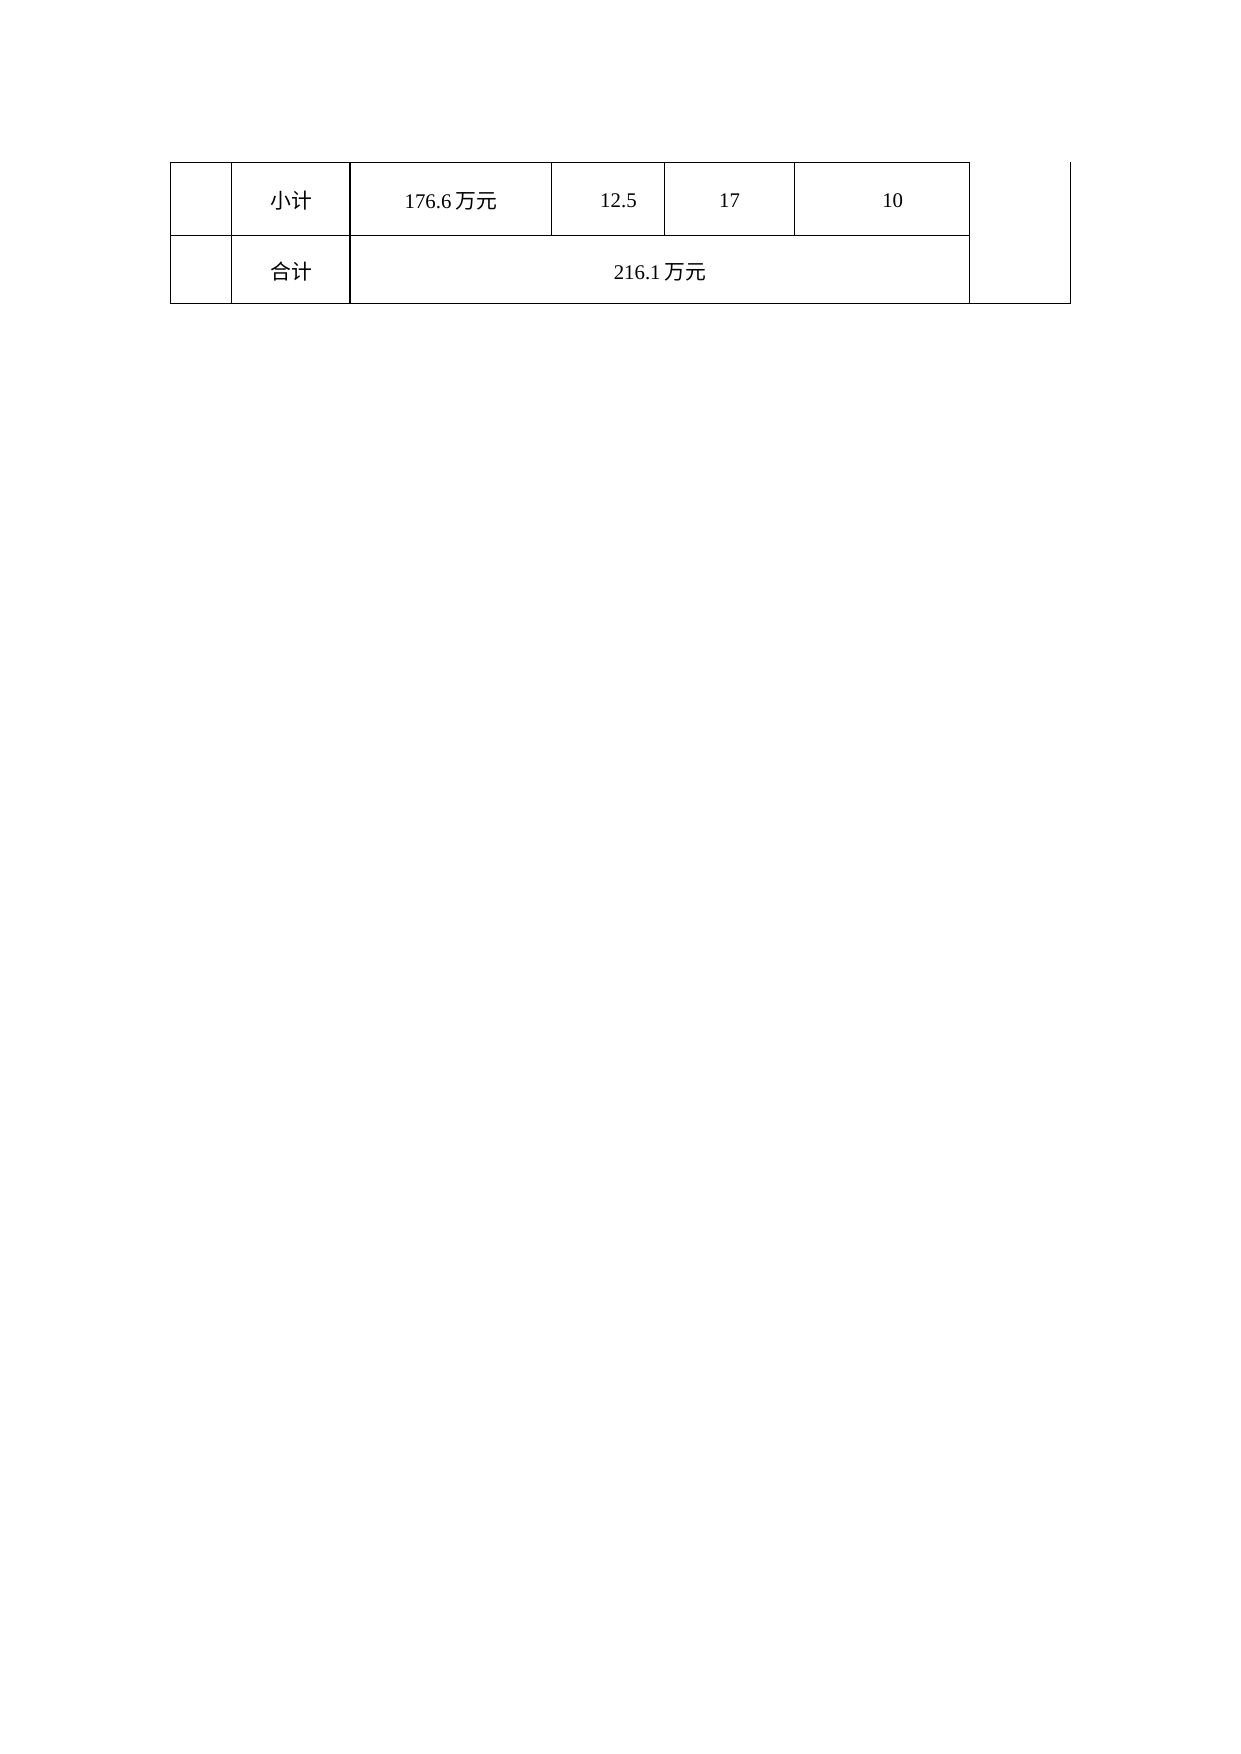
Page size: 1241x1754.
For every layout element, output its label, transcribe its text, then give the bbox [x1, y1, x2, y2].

table_cell 176.6万元 [351, 163, 551, 235]
table_cell 10 [795, 163, 969, 235]
table_cell 17 [665, 163, 794, 235]
table_cell 216.1万元 [351, 236, 969, 303]
table_cell [171, 236, 231, 303]
table_cell 小计 [232, 163, 349, 235]
table_cell 12.5 [552, 163, 664, 235]
table_cell 合计 [232, 236, 349, 303]
table_cell [970, 235, 1070, 303]
table_cell [171, 163, 231, 235]
